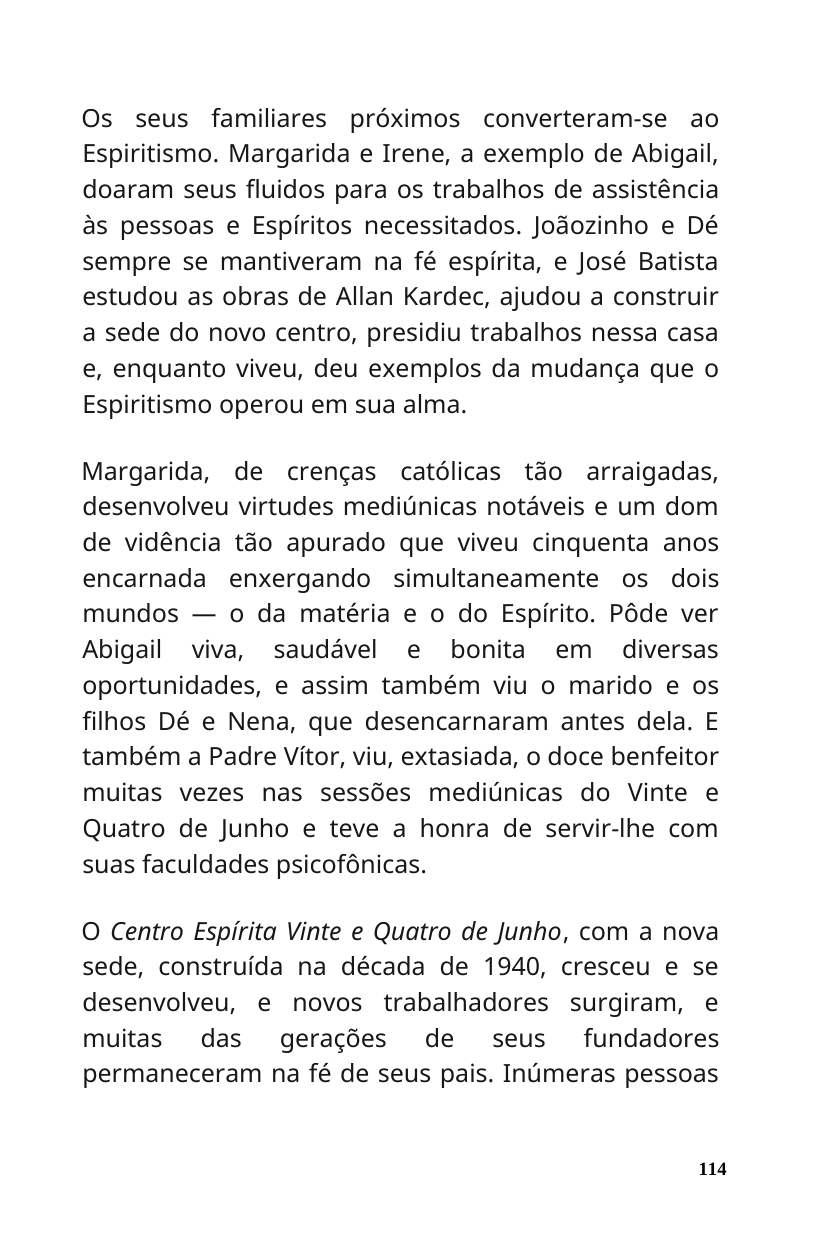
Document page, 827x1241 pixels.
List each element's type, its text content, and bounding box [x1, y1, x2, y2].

text Os seus familiares próximos converteram-se ao Espiritismo. Margarida e Irene, a exemplo de Abigail, doaram seus fluidos para os trabalhos de assistência às pessoas e Espíritos necessitados. Joãozinho e Dé sempre se mantiveram na fé espírita, e José Batista estudou as obras de Allan Kardec, ajudou a construir a sede do novo centro, presidiu trabalhos nessa casa e, enquanto viveu, deu exemplos da mudança que o Espiritismo operou em sua alma. [81, 100, 720, 420]
text Margarida, de crenças católicas tão arraigadas, desenvolveu virtudes mediúnicas notáveis e um dom de vidência tão apurado que viveu cinquenta anos encarnada enxergando simultaneamente os dois mundos — o da matéria e o do Espírito. Pôde ver Abigail viva, saudável e bonita em diversas oportunidades, e assim também viu o marido e os filhos Dé e Nena, que desencarnaram antes dela. E também a Padre Vítor, viu, extasiada, o doce benfeitor muitas vezes nas sessões mediúnicas do Vinte e Quatro de Junho e teve a honra de servir-lhe com suas faculdades psicofônicas. [81, 453, 720, 880]
